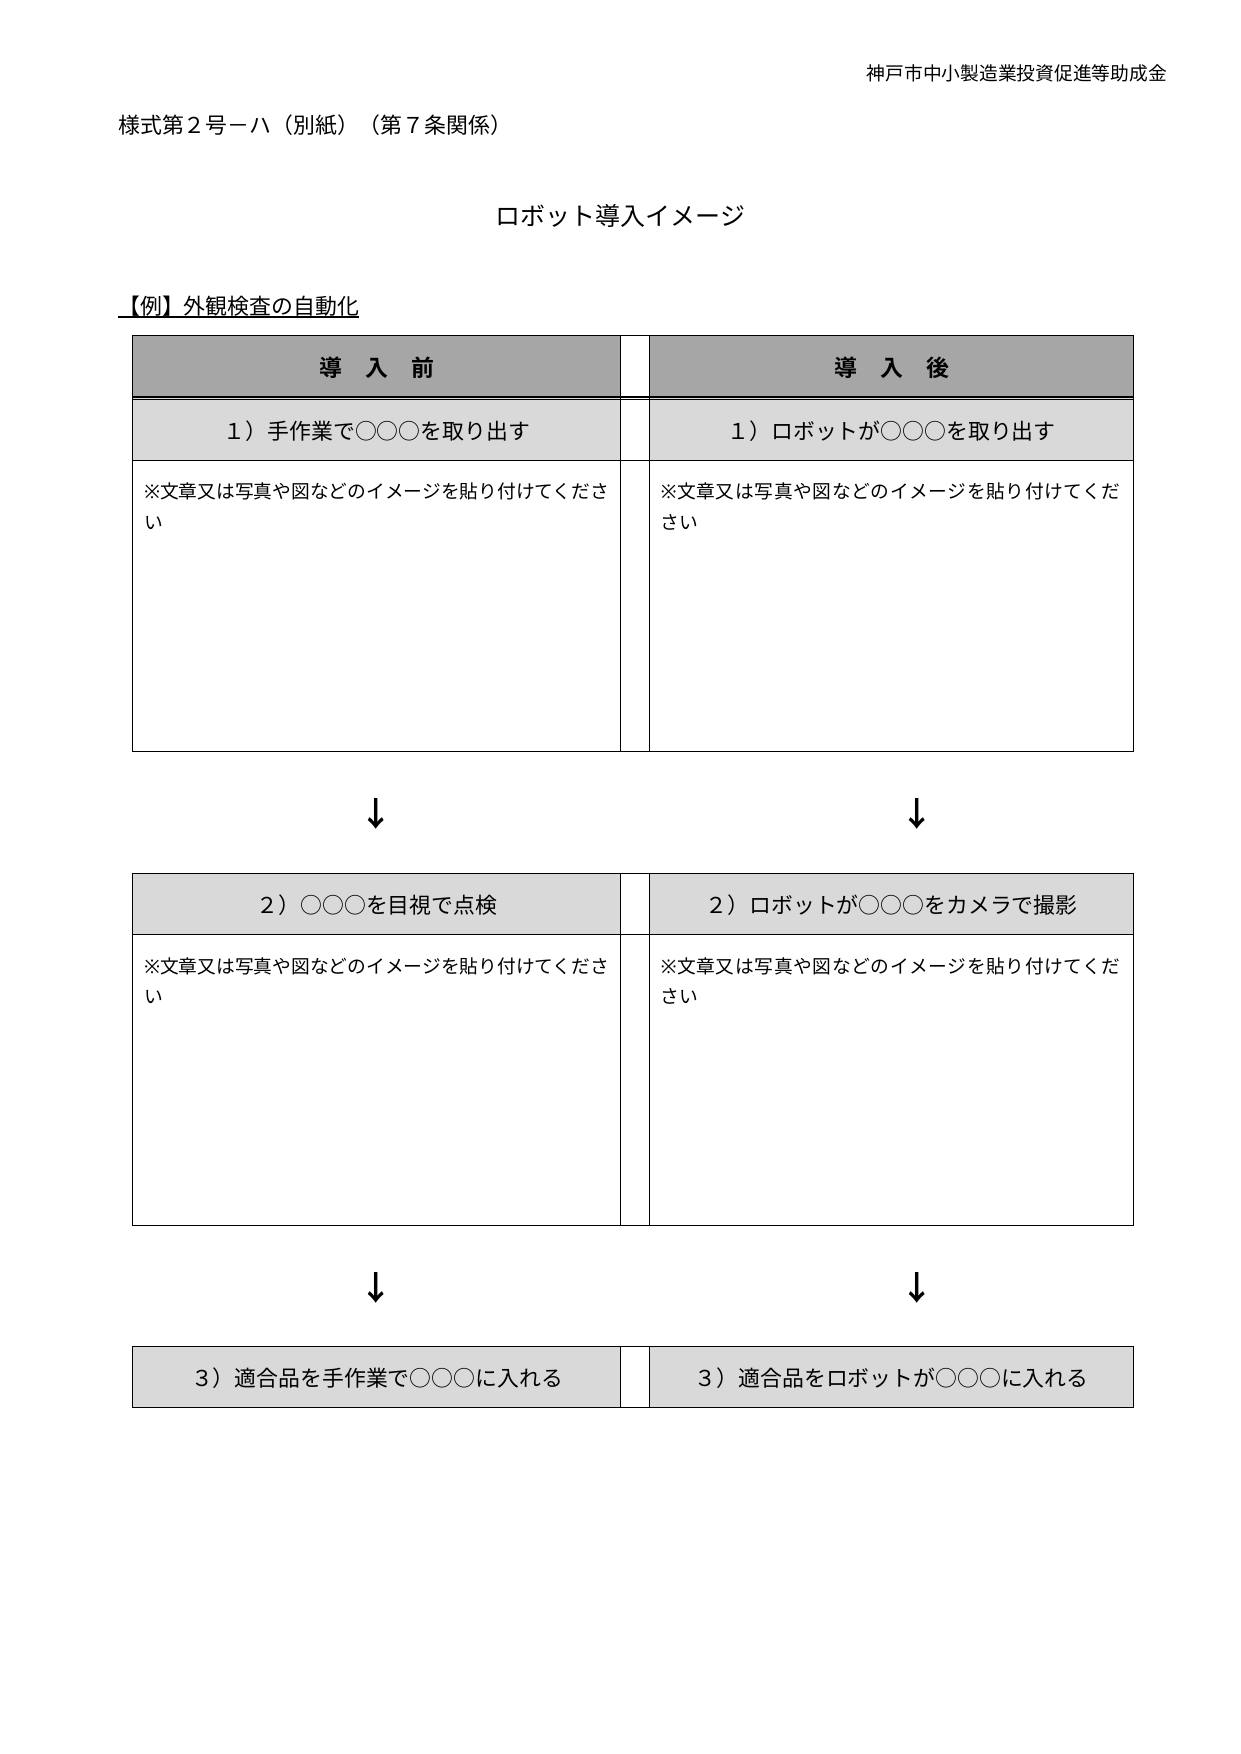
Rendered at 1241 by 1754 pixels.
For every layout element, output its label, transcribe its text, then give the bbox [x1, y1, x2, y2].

table_cell ※文章又は写真や図などのイメージを貼り付けてください [650, 935, 1133, 1224]
text 様式第２号－ハ（別紙）（第７条関係） [118, 94, 1122, 154]
table_header ２）ロボットが○○○をカメラで撮影 [650, 874, 1133, 934]
table_header 導 入 後 [650, 336, 1133, 396]
text ↓ ↓ [118, 1256, 1122, 1316]
table_cell [621, 935, 649, 1224]
table_cell [621, 400, 649, 460]
table_header ２）○○○を目視で点検 [133, 874, 620, 934]
text 【例】外観検査の自動化 [118, 275, 1122, 335]
table_cell ※文章又は写真や図などのイメージを貼り付けてください [133, 461, 620, 751]
table_cell １）ロボットが○○○を取り出す [650, 400, 1133, 460]
table_cell [621, 461, 649, 751]
text ロボット導入イメージ [118, 184, 1122, 245]
table_header ３）適合品を手作業で○○○に入れる [133, 1347, 620, 1407]
table_header [621, 336, 649, 396]
text ↓ ↓ [118, 782, 1122, 842]
table_header [621, 874, 649, 934]
table_cell ※文章又は写真や図などのイメージを貼り付けてください [133, 935, 620, 1224]
table_header ３）適合品をロボットが○○○に入れる [650, 1347, 1133, 1407]
table_cell ※文章又は写真や図などのイメージを貼り付けてください [650, 461, 1133, 751]
table_header 導 入 前 [133, 336, 620, 396]
table_header [621, 1347, 649, 1407]
table_cell １）手作業で○○○を取り出す [133, 400, 620, 460]
